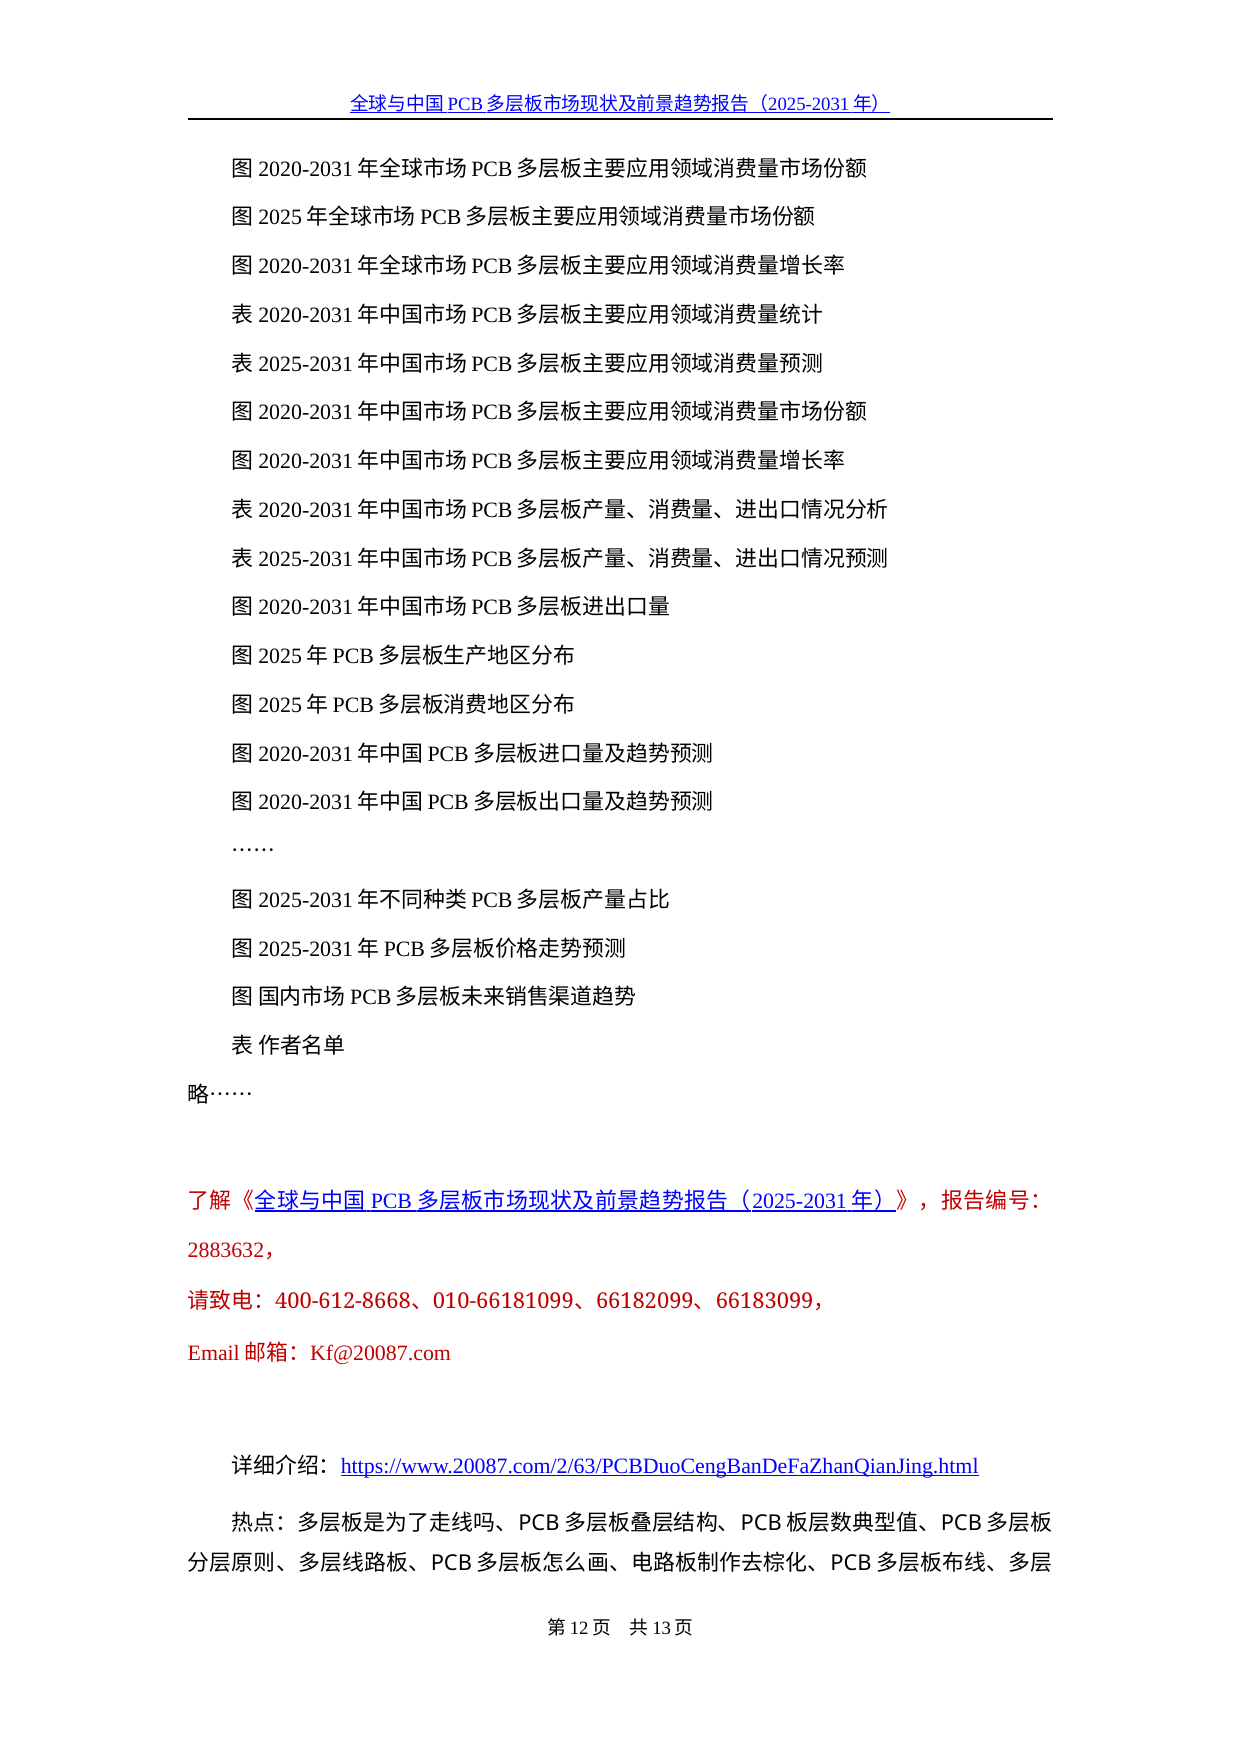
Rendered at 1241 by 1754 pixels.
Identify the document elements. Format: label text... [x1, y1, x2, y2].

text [187, 150, 1053, 1109]
text 详细介绍：https://www.20087.com/2/63/PCBDuoCengBanDeFaZhanQianJing.html [187, 1448, 1053, 1480]
text 了解《全球与中国PCB多层板市场现状及前景趋势报告（2025-2031年）》，报告编号：2883632， [187, 1183, 1053, 1264]
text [187, 1504, 1053, 1577]
text Email邮箱：Kf@20087.com [187, 1335, 1053, 1367]
text 请致电：400-612-8668、010-66181099、66182099、66183099， [187, 1283, 1053, 1316]
